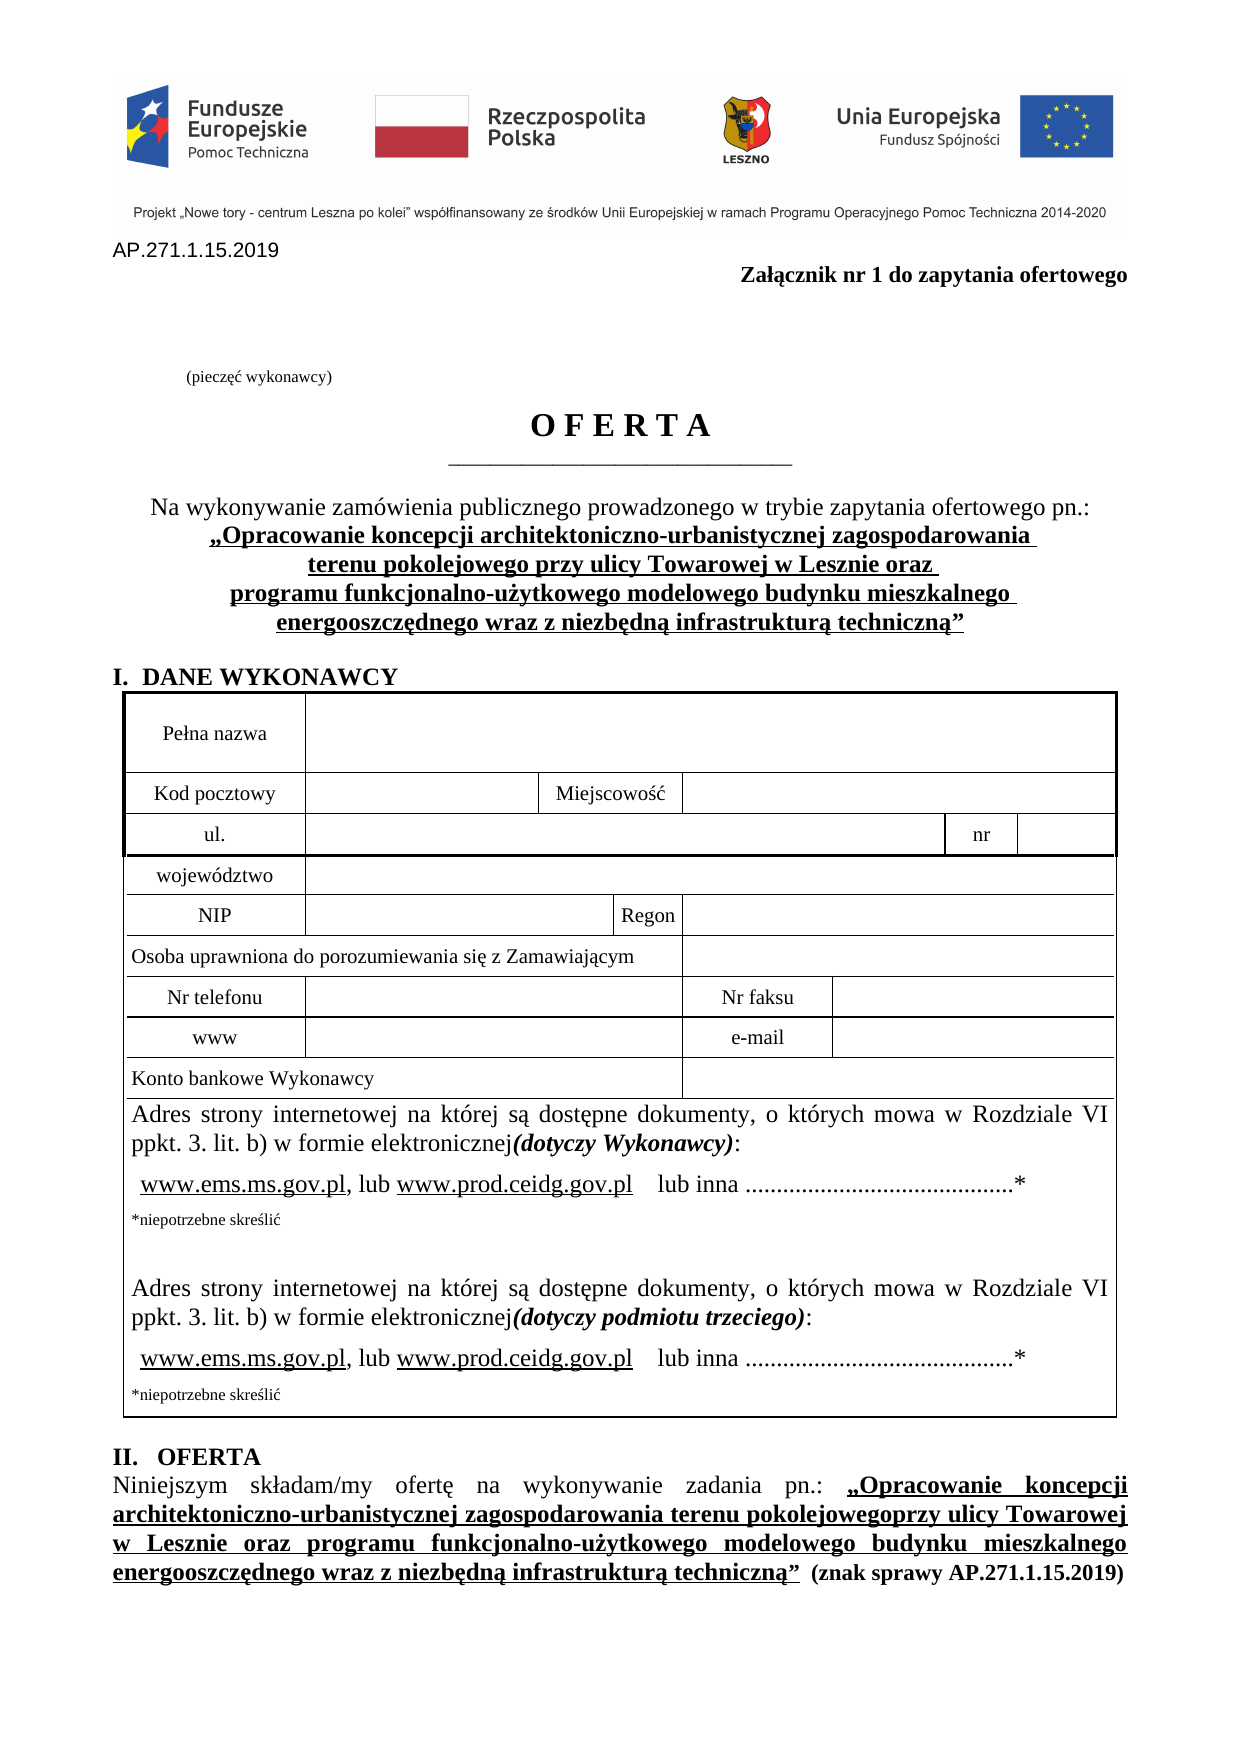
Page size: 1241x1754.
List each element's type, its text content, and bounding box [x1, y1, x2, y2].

table_cell [683, 894, 1116, 935]
table_cell e-mail [683, 1018, 832, 1057]
text „Opracowanie koncepcji architektoniczno-urbanistycznej zagospodarowania [112, 521, 1128, 549]
subtitle DANE WYKONAWCY [112, 662, 1128, 691]
table_cell Regon [614, 895, 682, 935]
text terenu pokolejowego przy ulicy Towarowej w Lesznie oraz [112, 549, 1128, 578]
text Niniejszym składam/my ofertę na wykonywanie zadania pn.: „Opracowanie koncepcji architektoniczno-urbanistycznej zagospodarowania terenu pokolejowegoprzy ulicy Towarowej w Lesznie oraz programu funkcjonalno-użytkowego modelowego budynku mieszkalnego energooszczędnego wraz z niezbędną infrastrukturą techniczną” (znak sprawy AP.271.1.15.2019) [112, 1525, 1128, 1553]
table_cell Nr faksu [683, 977, 832, 1016]
table_cell [306, 854, 1116, 894]
table_cell [833, 1016, 1116, 1057]
table_cell [833, 976, 1116, 1016]
subtitle O F E R T A _________________________________ [112, 405, 1128, 468]
text Niniejszym składam/my ofertę na wykonywanie zadania pn.: „Opracowanie koncepcji architektoniczno-urbanistycznej zagospodarowania terenu pokolejowegoprzy ulicy Towarowej w Lesznie oraz programu funkcjonalno-użytkowego modelowego budynku mieszkalnego energooszczędnego wraz z niezbędną infrastrukturą techniczną” (znak sprawy AP.271.1.15.2019) [112, 1554, 1128, 1585]
table_cell Adres strony internetowej na której są dostępne dokumenty, o których mowa w Rozdziale VI ppkt. 3. lit. b) w formie elektronicznej(dotyczy Wykonawcy): www.ems.ms.gov.pl, lub www.prod.ceidg.gov.pl lub inna ...........................................* *niepotrzebne skreślić Adres strony internetowej na której są dostępne dokumenty, o których mowa w Rozdziale VI ppkt. 3. lit. b) w formie elektronicznej(dotyczy podmiotu trzeciego): www.ems.ms.gov.pl, lub www.prod.ceidg.gov.pl lub inna ...........................................* *niepotrzebne skreślić [124, 1098, 1116, 1416]
text programu funkcjonalno-użytkowego modelowego budynku mieszkalnego [112, 578, 1128, 607]
text AP.271.1.15.2019 [112, 238, 1128, 262]
picture [112, 73, 1128, 238]
table_cell Osoba uprawniona do porozumiewania się z Zamawiającym [124, 935, 682, 976]
text Niniejszym składam/my ofertę na wykonywanie zadania pn.: „Opracowanie koncepcji architektoniczno-urbanistycznej zagospodarowania terenu pokolejowegoprzy ulicy Towarowej w Lesznie oraz programu funkcjonalno-użytkowego modelowego budynku mieszkalnego energooszczędnego wraz z niezbędną infrastrukturą techniczną” (znak sprawy AP.271.1.15.2019) [112, 1470, 1128, 1524]
table_cell Miejscowość [539, 773, 682, 813]
table_cell [306, 895, 613, 935]
table_cell Kod pocztowy [126, 773, 305, 813]
table_cell ul. [126, 814, 305, 853]
table_cell [306, 814, 944, 853]
table_cell [1018, 814, 1115, 853]
subtitle OFERTA [112, 1442, 1128, 1470]
table_cell Nr telefonu [124, 976, 305, 1016]
text Załącznik nr 1 do zapytania ofertowego [112, 262, 1128, 288]
table_cell [306, 977, 682, 1016]
text (pieczęć wykonawcy) [112, 367, 1128, 386]
text Na wykonywanie zamówienia publicznego prowadzonego w trybie zapytania ofertowego pn.: [112, 492, 1128, 521]
table_cell [306, 773, 538, 813]
table_cell województwo [124, 855, 305, 894]
table_cell [683, 935, 1116, 976]
table_cell [683, 773, 1115, 813]
table_cell www [124, 1016, 305, 1057]
table_header [306, 694, 1115, 772]
table_cell [683, 1057, 1116, 1098]
table_cell Konto bankowe Wykonawcy [124, 1057, 682, 1098]
table_cell NIP [124, 894, 305, 935]
text energooszczędnego wraz z niezbędną infrastrukturą techniczną” [112, 607, 1128, 636]
table_cell [306, 1018, 682, 1057]
table_cell nr [946, 814, 1017, 853]
table_header Pełna nazwa [126, 694, 305, 772]
